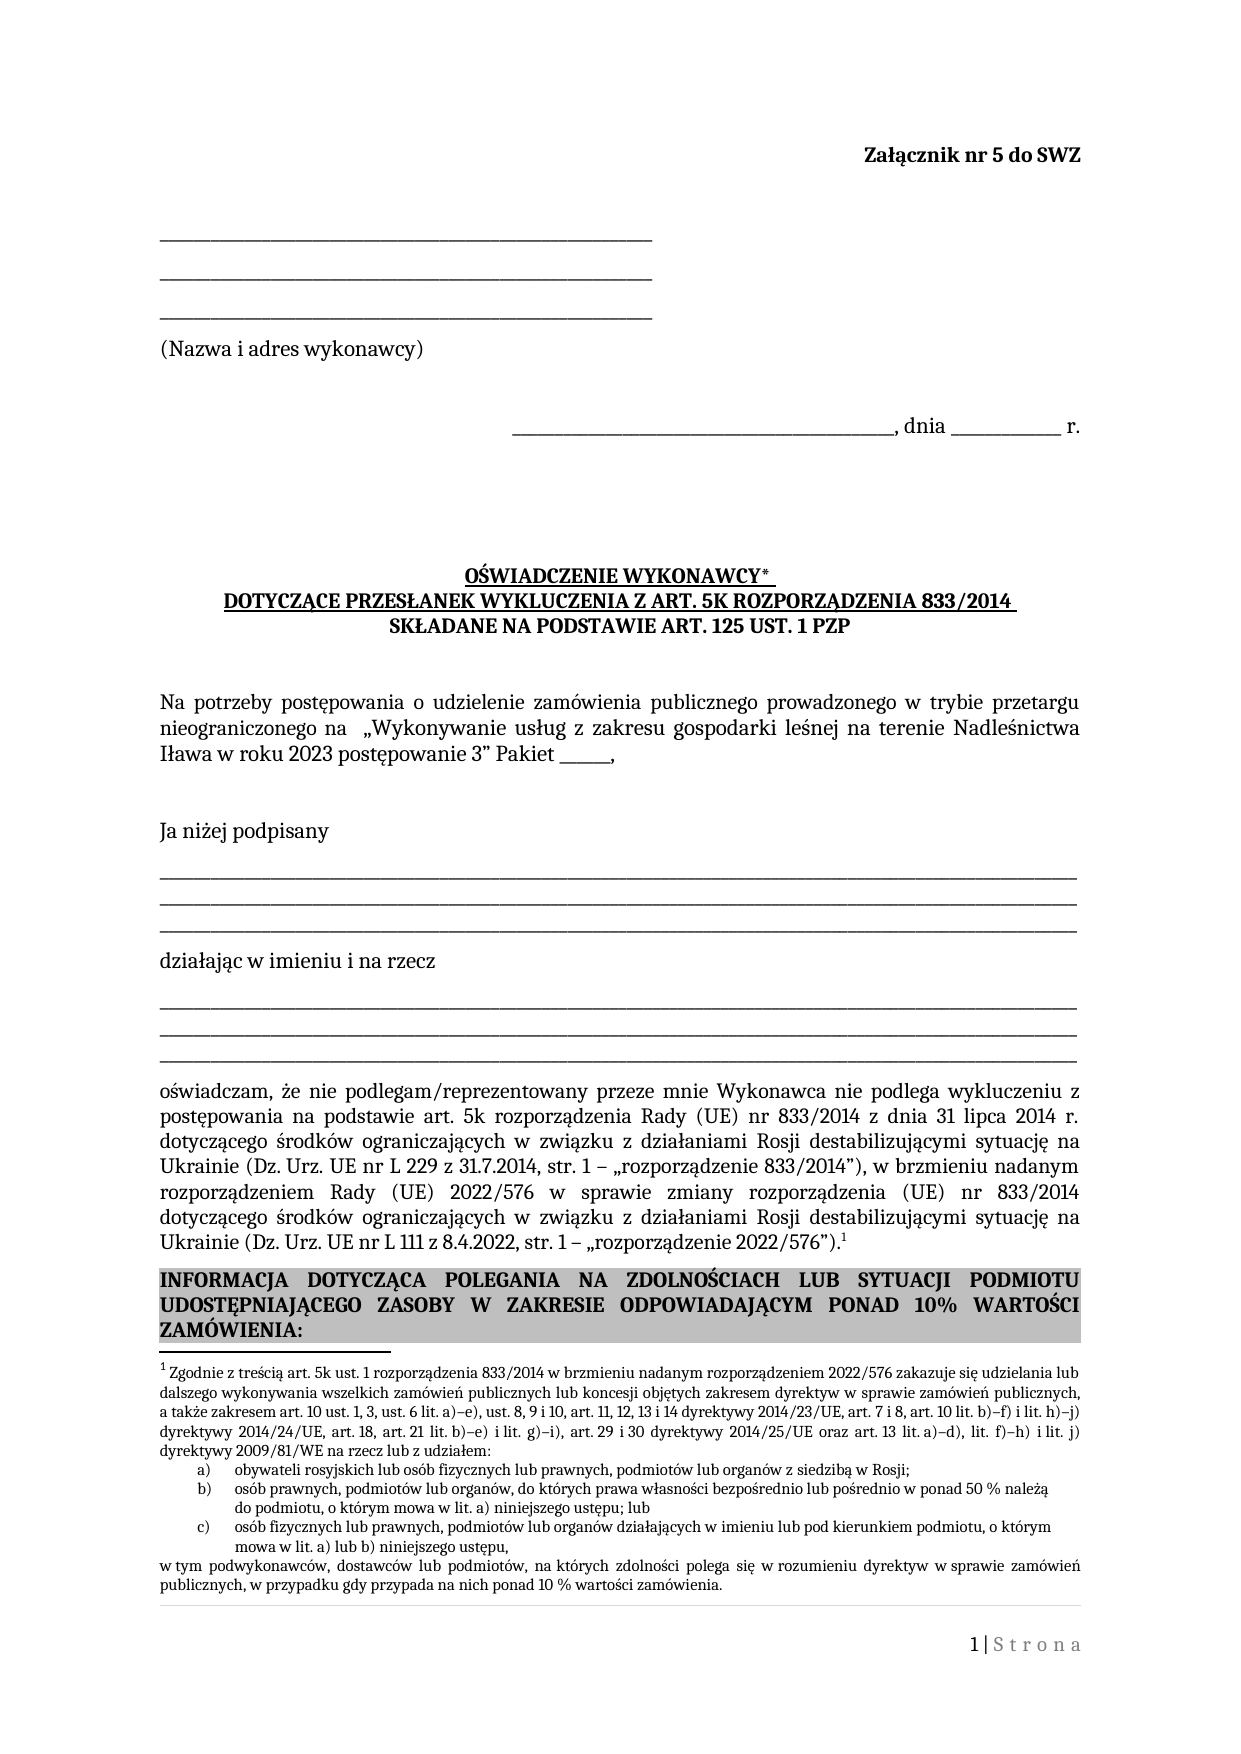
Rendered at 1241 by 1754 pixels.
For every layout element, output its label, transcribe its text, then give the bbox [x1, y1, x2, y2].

text działając w imieniu i na rzecz [159, 948, 1081, 974]
text oświadczam, że nie podlegam/reprezentowany przeze mnie Wykonawca nie podlega wykluczeniu z postępowania na podstawie art. 5k rozporządzenia Rady (UE) nr 833/2014 z dnia 31 lipca 2014 r. dotyczącego środków ograniczających w związku z działaniami Rosji destabilizującymi sytuację na Ukrainie (Dz. Urz. UE nr L 229 z 31.7.2014, str. 1 – „rozporządzenie 833/2014”), w brzmieniu nadanym rozporządzeniem Rady (UE) 2022/576 w sprawie zmiany rozporządzenia (UE) nr 833/2014 dotyczącego środków ograniczających w związku z działaniami Rosji destabilizującymi sytuację na Ukrainie (Dz. Urz. UE nr L 111 z 8.4.2022, str. 1 – „rozporządzenie 2022/576”). [159, 1079, 1081, 1255]
text Ja niżej podpisany [159, 818, 1081, 844]
text ____________________________________________________________________________________________________________________________________________________________________________________________________________________________________________________________________________________________________________________________________ [159, 987, 1081, 1066]
text INFORMACJA DOTYCZĄCA POLEGANIA NA ZDOLNOŚCIACH LUB SYTUACJI PODMIOTU UDOSTĘPNIAJĄCEGO ZASOBY W ZAKRESIE ODPOWIADAJĄCYM PONAD 10% WARTOŚCI ZAMÓWIENIA: [159, 1268, 1081, 1343]
text (Nazwa i adres wykonawcy) [159, 336, 1081, 362]
text Na potrzeby postępowania o udzielenie zamówienia publicznego prowadzonego w trybie przetargu nieograniczonego na „Wykonywanie usług z zakresu gospodarki leśnej na terenie Nadleśnictwa Iława w roku 2023 postępowanie 3” Pakiet ______, [159, 690, 1081, 768]
text __________________________________________________________ [159, 219, 1081, 245]
text OŚWIADCZENIE WYKONAWCY* DOTYCZĄCE PRZESŁANEK WYKLUCZENIA Z ART. 5K ROZPORZĄDZENIA 833/2014 SKŁADANE NA PODSTAWIE ART. 125 UST. 1 PZP [159, 564, 1081, 639]
text ____________________________________________________________________________________________________________________________________________________________________________________________________________________________________________________________________________________________________________________________________ [159, 857, 1081, 936]
text Załącznik nr 5 do SWZ [159, 142, 1081, 168]
text _____________________________________________, dnia _____________ r. [159, 413, 1081, 439]
text __________________________________________________________ [159, 297, 1081, 323]
text __________________________________________________________ [159, 258, 1081, 284]
